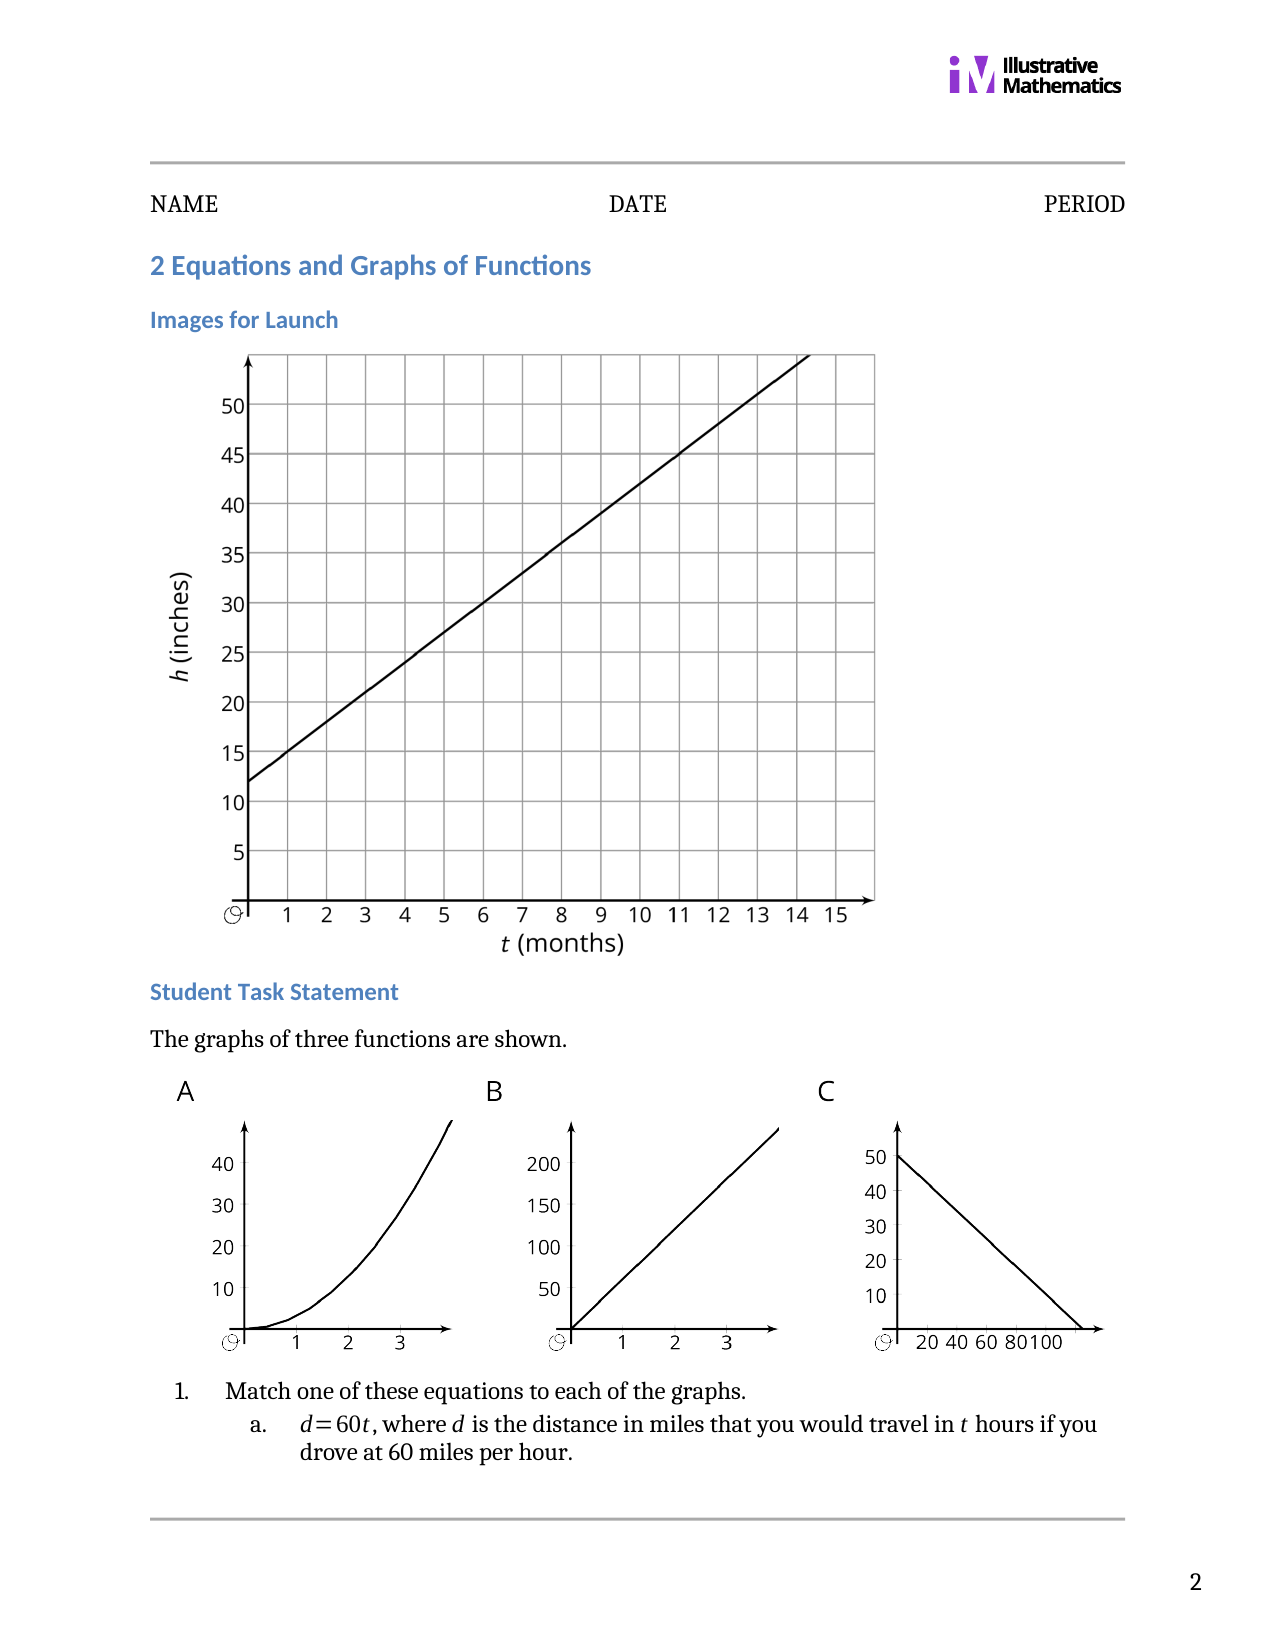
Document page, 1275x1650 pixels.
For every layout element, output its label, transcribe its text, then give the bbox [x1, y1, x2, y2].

subtitle Student Task Statement [150, 976, 1125, 1007]
picture [949, 55, 1121, 93]
picture [168, 353, 876, 956]
text The graphs of three functions are shown. [150, 1025, 1125, 1054]
list , where is the distance in miles that you would travel in hours if you drove at 60 miles per hour. [250, 1409, 1125, 1467]
subtitle Images for Launch [150, 304, 1125, 334]
picture [168, 1072, 1105, 1359]
list Match one of these equations to each of the graphs. [175, 1377, 1125, 1406]
subtitle 2 Equations and Graphs of Functions [150, 247, 1125, 283]
